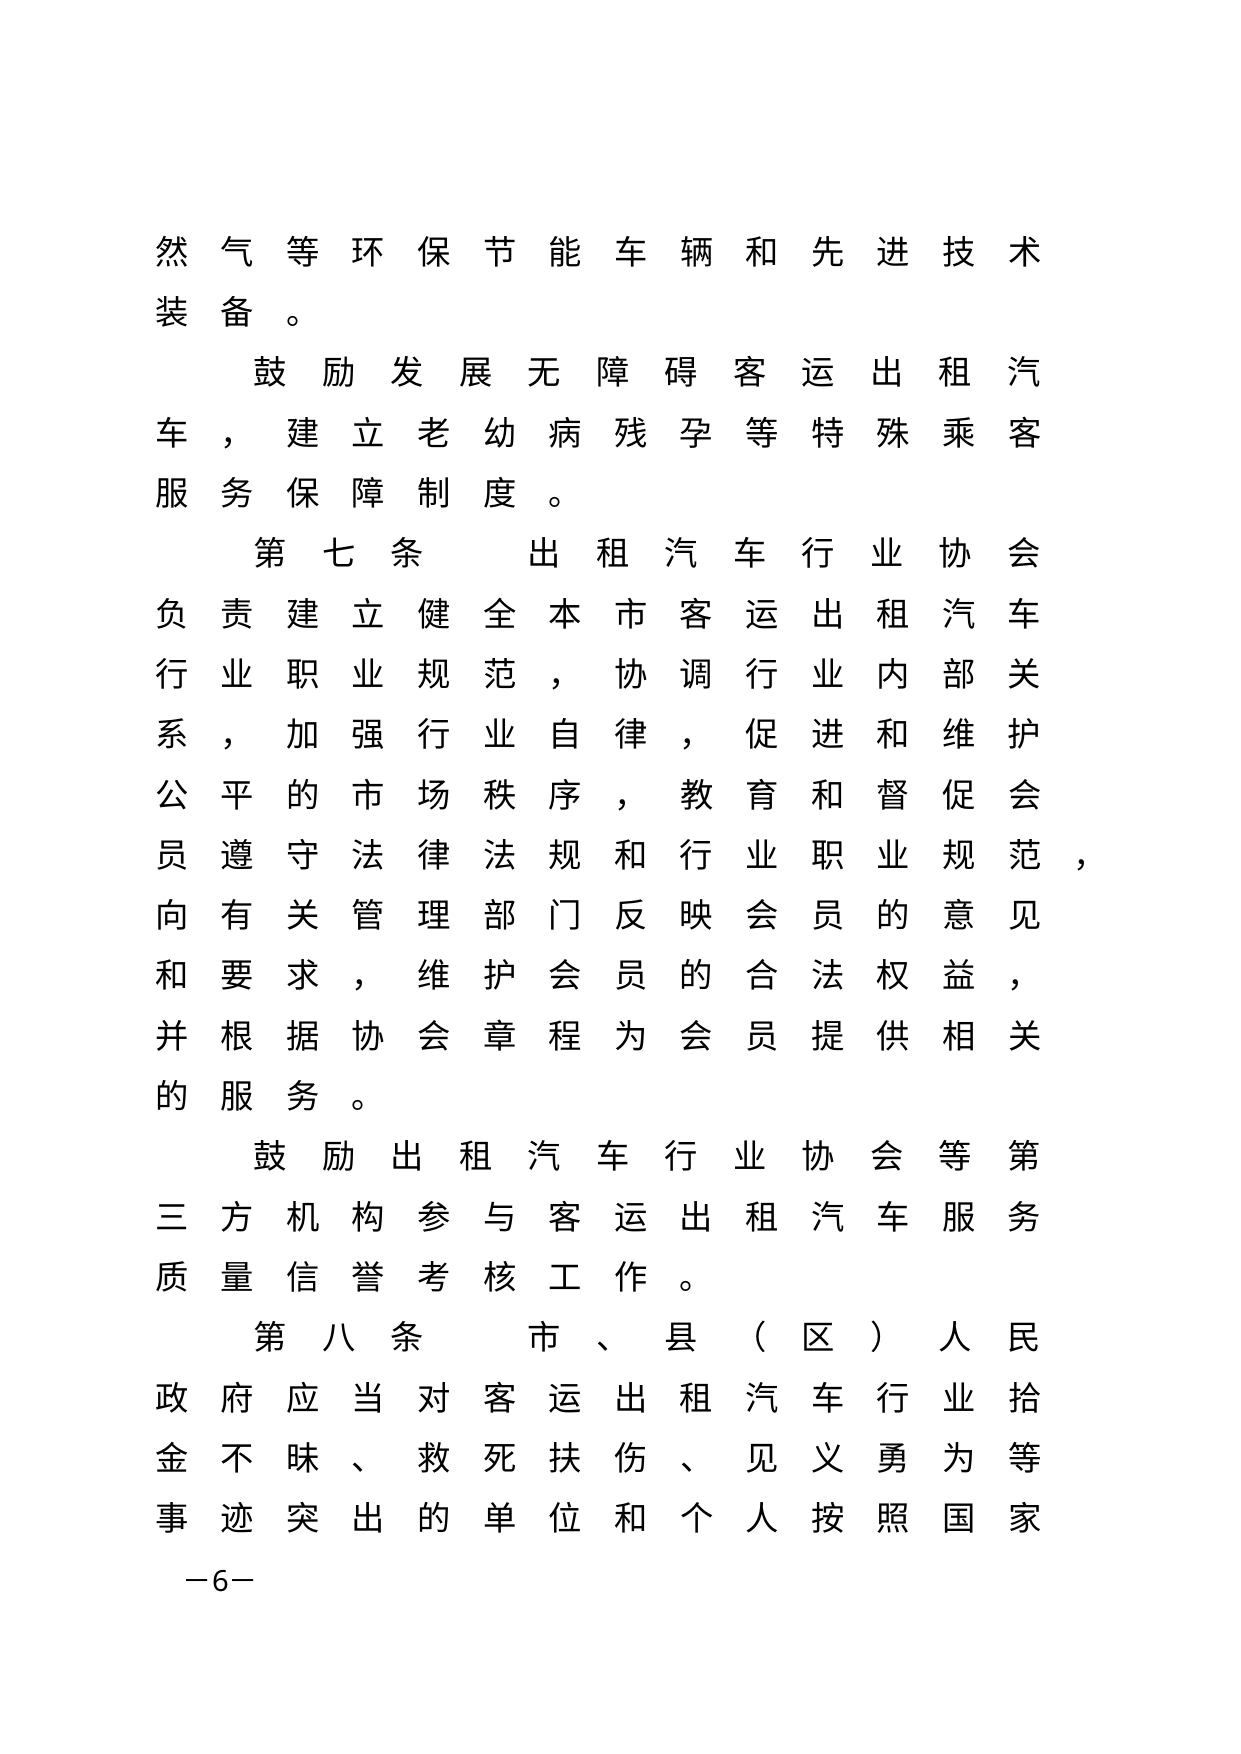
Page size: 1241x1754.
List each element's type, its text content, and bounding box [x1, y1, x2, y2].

text 鼓励出租汽车行业协会等第三方机构参与客运出租汽车服务质量信誉考核工作。 [155, 1124, 1073, 1305]
text 鼓励发展无障碍客运出租汽车，建立老幼病残孕等特殊乘客服务保障制度。 [155, 340, 1073, 521]
text 第七条 出租汽车行业协会负责建立健全本市客运出租汽车行业职业规范，协调行业内部关系，加强行业自律，促进和维护公平的市场秩序，教育和督促会员遵守法律法规和行业职业规范，向有关管理部门反映会员的意见和要求，维护会员的合法权益，并根据协会章程为会员提供相关的服务。 [155, 521, 1073, 1124]
text 第六条 鼓励、支持客运出租汽车行业推广使用纯电动、天然气等环保节能车辆和先进技术装备。 [155, 219, 1073, 340]
text 第八条 市、县（区）人民政府应当对客运出租汽车行业拾金不昧、救死扶伤、见义勇为等事迹突出的单位和个人按照国家有关规定予以表彰奖励。 [155, 1305, 1073, 1546]
